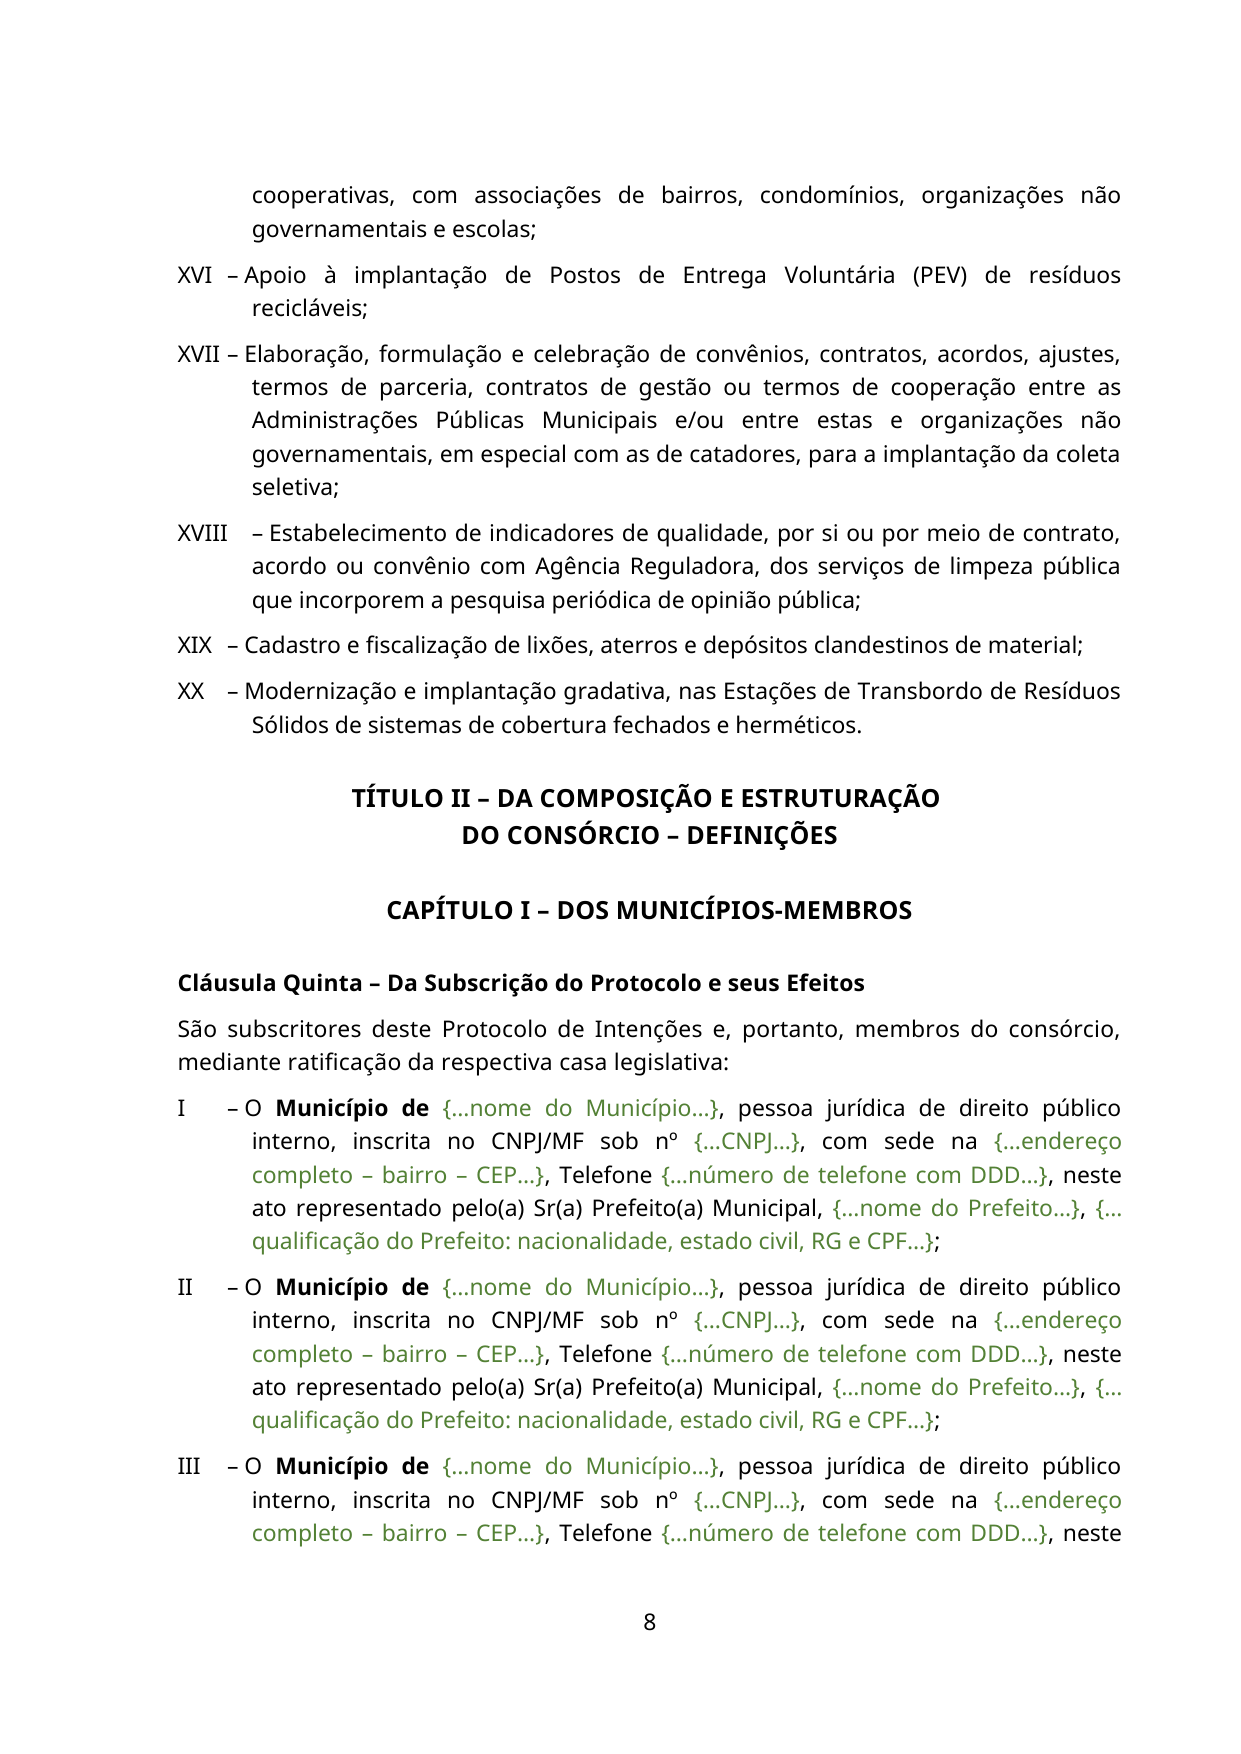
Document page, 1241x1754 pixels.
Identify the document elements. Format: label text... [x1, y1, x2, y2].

text TÍTULO II – DA COMPOSIÇÃO E ESTRUTURAÇÃO DO CONSÓRCIO – DEFINIÇÕES [177, 777, 1122, 852]
text CAPÍTULO I – DOS MUNICÍPIOS-MEMBROS [177, 890, 1122, 927]
text II – O Município de , pessoa jurídica de direito público interno, inscrita no CNPJ/MF sob nº , com sede na , Telefone , neste ato representado pelo(a) Sr(a) Prefeito(a) Municipal, , ; [177, 1269, 1122, 1436]
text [177, 1448, 1122, 1548]
text I – O Município de , pessoa jurídica de direito público interno, inscrita no CNPJ/MF sob nº , com sede na , Telefone , neste ato representado pelo(a) Sr(a) Prefeito(a) Municipal, , ; [177, 1090, 1122, 1256]
text XX – Modernização e implantação gradativa, nas Estações de Transbordo de Resíduos Sólidos de sistemas de cobertura fechados e herméticos. [177, 673, 1122, 740]
text São subscritores deste Protocolo de Intenções e, portanto, membros do consórcio, mediante ratificação da respectiva casa legislativa: [177, 1011, 1122, 1077]
text XIX – Cadastro e fiscalização de lixões, aterros e depósitos clandestinos de material; [177, 627, 1122, 661]
text XVIII – Estabelecimento de indicadores de qualidade, por si ou por meio de contrato, acordo ou convênio com Agência Reguladora, dos serviços de limpeza pública que incorporem a pesquisa periódica de opinião pública; [177, 515, 1122, 615]
text Cláusula Quinta – Da Subscrição do Protocolo e seus Efeitos [177, 965, 1122, 998]
text XVII – Elaboração, formulação e celebração de convênios, contratos, acordos, ajustes, termos de parceria, contratos de gestão ou termos de cooperação entre as Administrações Públicas Municipais e/ou entre estas e organizações não governamentais, em especial com as de catadores, para a implantação da coleta seletiva; [177, 336, 1122, 502]
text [177, 177, 1122, 244]
text XVI – Apoio à implantação de Postos de Entrega Voluntária (PEV) de resíduos recicláveis; [177, 256, 1122, 323]
